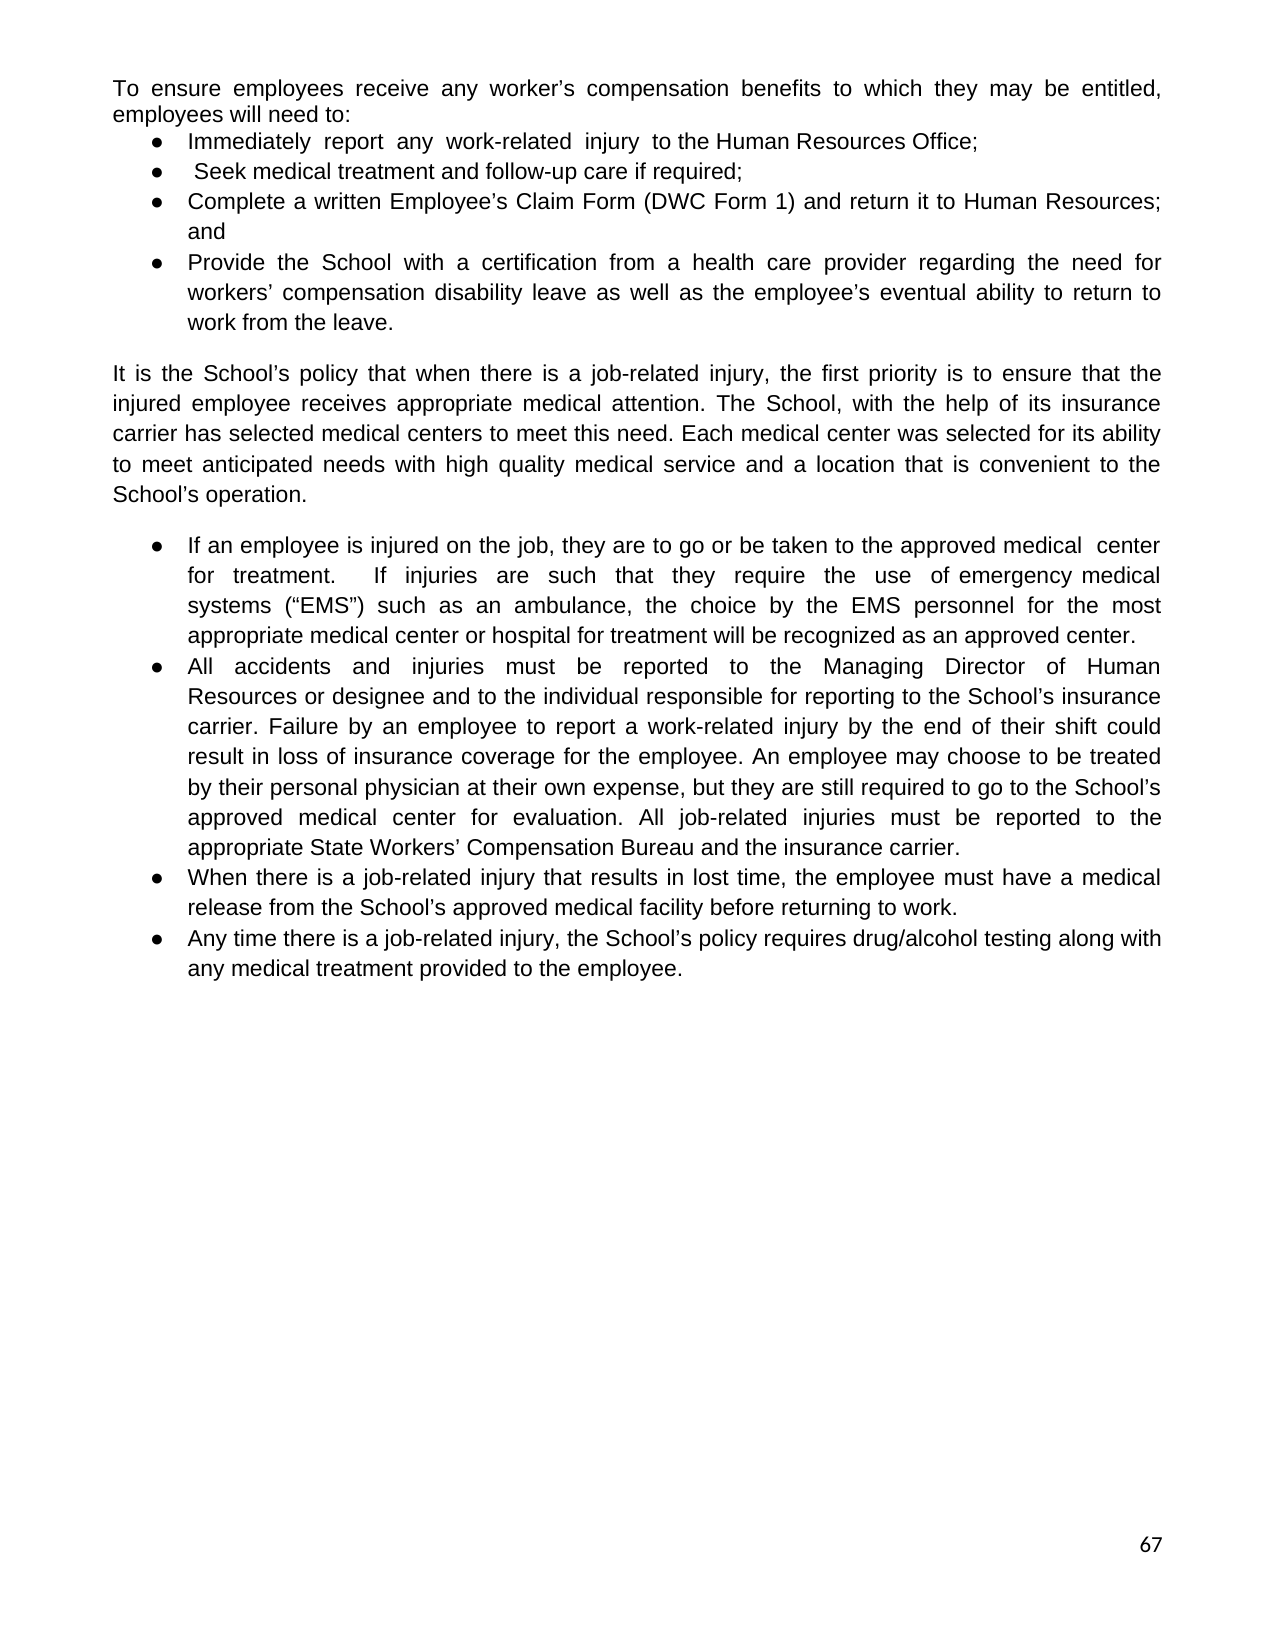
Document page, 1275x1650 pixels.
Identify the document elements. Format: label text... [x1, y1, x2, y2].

list Immediately report any work-related injury to the Human Resources Office; [150, 128, 1162, 154]
list Seek medical treatment and follow-up care if required; [150, 158, 1162, 184]
text To ensure employees receive any worker’s compensation benefits to which they may be entitled, employees will need to: [112, 75, 1162, 128]
list Complete a written Employee’s Claim Form (DWC Form 1) and return it to Human Resources; and [150, 188, 1162, 245]
list When there is a job-related injury that results in lost time, the employee must have a medical release from the School’s approved medical facility before returning to work. [150, 864, 1162, 921]
list All accidents and injuries must be reported to the Managing Director of Human Resources or designee and to the individual responsible for reporting to the School’s insurance carrier. Failure by an employee to report a work-related injury by the end of their shift could result in loss of insurance coverage for the employee. An employee may choose to be treated by their personal physician at their own expense, but they are still required to go to the School’s approved medical center for evaluation. All job-related injuries must be reported to the appropriate State Workers’ Compensation Bureau and the insurance carrier. [150, 653, 1162, 860]
list Provide the School with a certification from a health care provider regarding the need for workers’ compensation disability leave as well as the employee’s eventual ability to return to work from the leave. [150, 248, 1162, 335]
text It is the School’s policy that when there is a job-related injury, the first priority is to ensure that the injured employee receives appropriate medical attention. The School, with the help of its insurance carrier has selected medical centers to meet this need. Each medical center was selected for its ability to meet anticipated needs with high quality medical service and a location that is convenient to the School’s operation. [112, 360, 1162, 507]
list If an employee is injured on the job, they are to go or be taken to the approved medical center for treatment. If injuries are such that they require the use of emergency medical systems (“EMS”) such as an ambulance, the choice by the EMS personnel for the most appropriate medical center or hospital for treatment will be recognized as an approved center. [150, 532, 1162, 649]
list Any time there is a job-related injury, the School’s policy requires drug/alcohol testing along with any medical treatment provided to the employee. [150, 924, 1162, 981]
